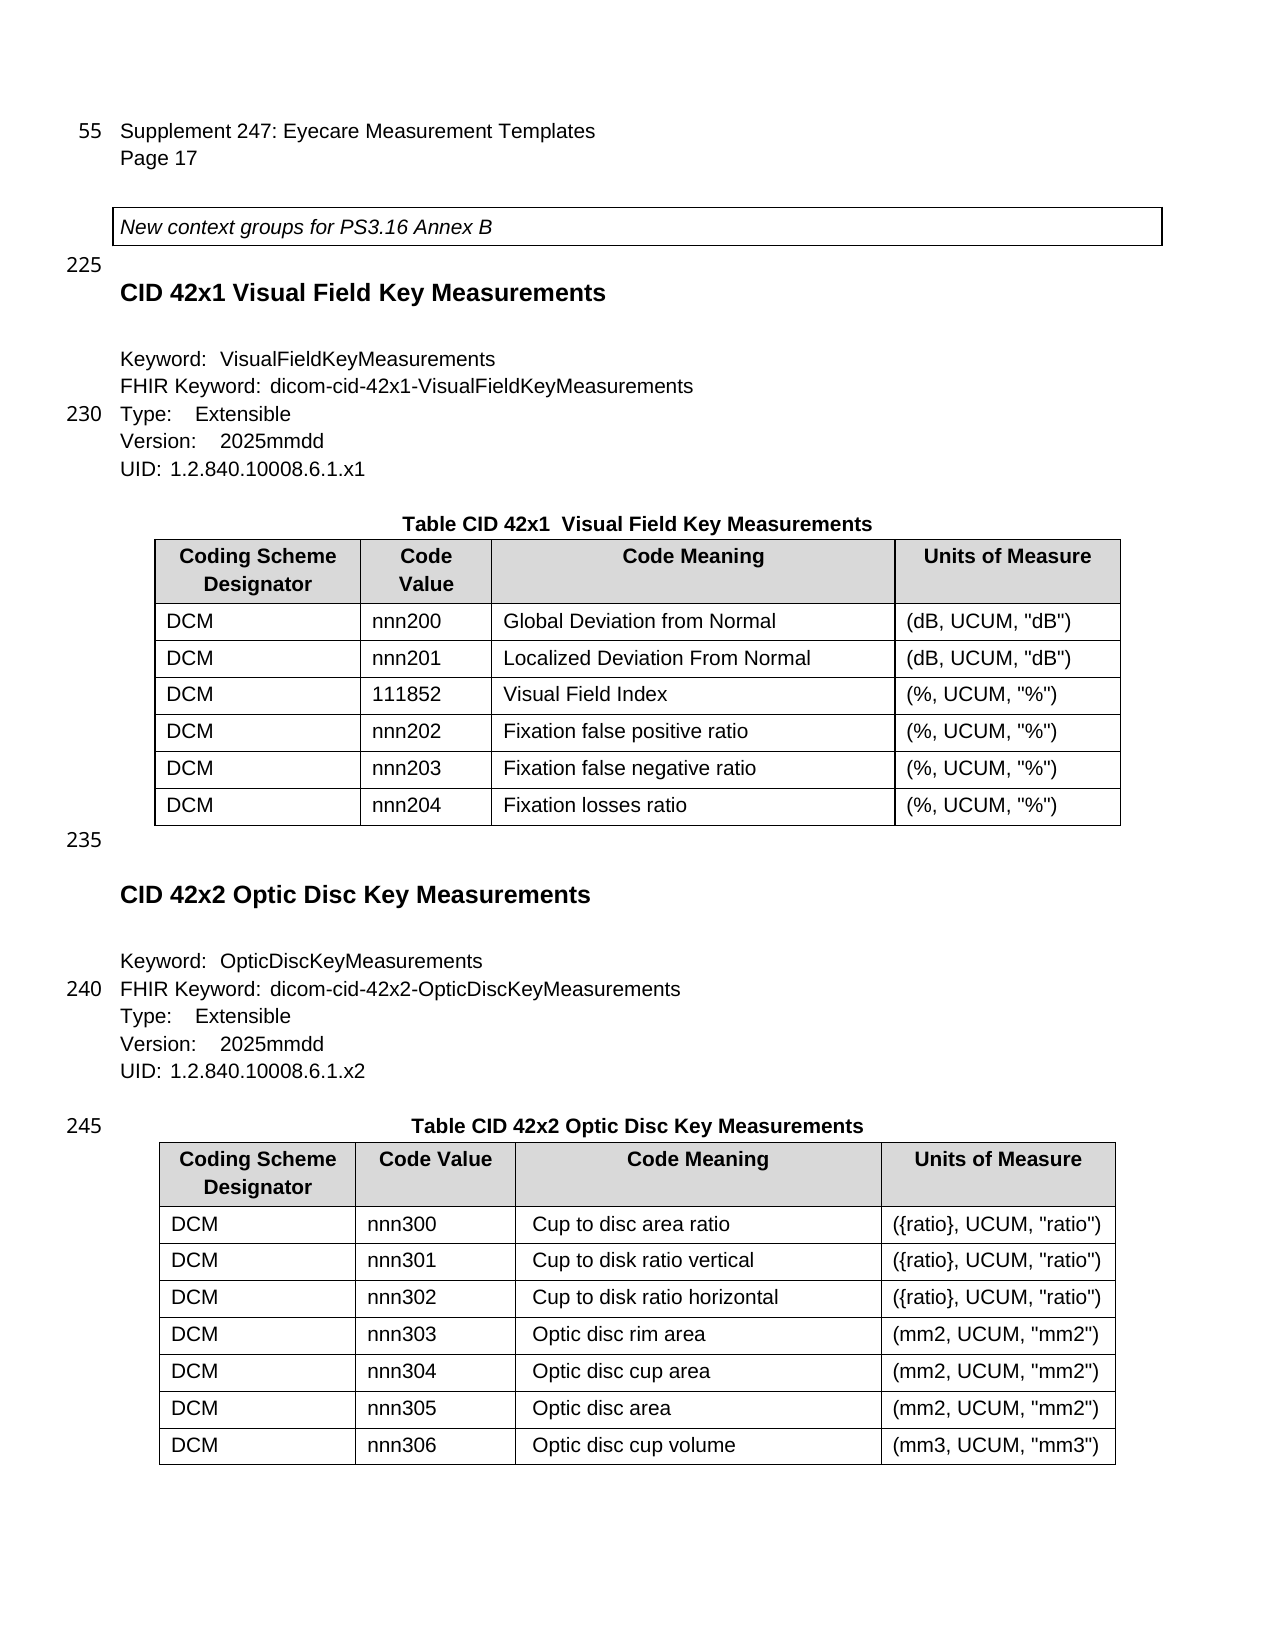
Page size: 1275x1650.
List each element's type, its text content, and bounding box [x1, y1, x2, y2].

table_cell Optic disc rim area [516, 1318, 881, 1354]
table_cell (%, UCUM, "%") [896, 678, 1120, 714]
text Keyword: VisualFieldKeyMeasurements [120, 346, 1155, 370]
table_cell (mm3, UCUM, "mm3") [882, 1429, 1115, 1464]
text FHIR Keyword: dicom-cid-42x1-VisualFieldKeyMeasurements [120, 374, 1155, 398]
table_cell DCM [160, 1355, 355, 1391]
table_cell Visual Field Index [492, 678, 894, 714]
table_cell (%, UCUM, "%") [896, 789, 1120, 824]
table_cell DCM [156, 752, 360, 788]
text UID: 1.2.840.10008.6.1.x1 [120, 456, 1155, 480]
table_cell nnn300 [356, 1207, 515, 1243]
table_cell (mm2, UCUM, "mm2") [882, 1392, 1115, 1427]
text Table CID 42x2 Optic Disc Key Measurements [120, 1114, 1155, 1138]
table_cell Optic disc cup area [516, 1355, 881, 1391]
table_cell nnn200 [361, 604, 491, 640]
table_header Units of Measure [882, 1143, 1115, 1206]
table_cell nnn303 [356, 1318, 515, 1354]
table_cell (dB, UCUM, "dB") [896, 641, 1120, 677]
text Version: 2025mmdd [120, 1032, 1155, 1056]
table_cell ({ratio}, UCUM, "ratio") [882, 1244, 1115, 1280]
table_cell DCM [160, 1429, 355, 1464]
table_cell nnn204 [361, 789, 491, 824]
table_cell nnn306 [356, 1429, 515, 1464]
table_cell Fixation losses ratio [492, 789, 894, 824]
text Type: Extensible [120, 1004, 1155, 1028]
table_cell ({ratio}, UCUM, "ratio") [882, 1207, 1115, 1243]
text Type: Extensible [120, 401, 1155, 425]
table_cell (dB, UCUM, "dB") [896, 604, 1120, 640]
text Table CID 42x1 Visual Field Key Measurements [120, 511, 1155, 535]
table_header Units of Measure [896, 540, 1120, 603]
table_cell (%, UCUM, "%") [896, 752, 1120, 788]
text UID: 1.2.840.10008.6.1.x2 [120, 1059, 1155, 1083]
table_cell nnn202 [361, 715, 491, 751]
table_cell (mm2, UCUM, "mm2") [882, 1355, 1115, 1391]
table_header Coding Scheme Designator [160, 1143, 355, 1206]
table_cell nnn201 [361, 641, 491, 677]
text Keyword: OpticDiscKeyMeasurements [120, 949, 1155, 973]
table_cell Fixation false positive ratio [492, 715, 894, 751]
table_cell (mm2, UCUM, "mm2") [882, 1318, 1115, 1354]
table_cell DCM [156, 641, 360, 677]
table_cell Cup to disk ratio vertical [516, 1244, 881, 1280]
table_cell DCM [160, 1207, 355, 1243]
table_cell DCM [160, 1281, 355, 1317]
table_cell (%, UCUM, "%") [896, 715, 1120, 751]
subtitle CID 42x2 Optic Disc Key Measurements [120, 881, 1155, 909]
text Version: 2025mmdd [120, 429, 1155, 453]
table_cell Global Deviation from Normal [492, 604, 894, 640]
table_cell DCM [156, 678, 360, 714]
table_cell Fixation false negative ratio [492, 752, 894, 788]
table_cell DCM [160, 1244, 355, 1280]
table_header Code Value [356, 1143, 515, 1206]
text FHIR Keyword: dicom-cid-42x2-OpticDiscKeyMeasurements [120, 977, 1155, 1001]
table_cell nnn304 [356, 1355, 515, 1391]
subtitle CID 42x1 Visual Field Key Measurements [120, 277, 1155, 306]
table_cell Optic disc area [516, 1392, 881, 1427]
table_header Coding Scheme Designator [156, 540, 360, 603]
table_cell nnn301 [356, 1244, 515, 1280]
table_cell nnn302 [356, 1281, 515, 1317]
table_cell DCM [156, 789, 360, 824]
table_cell nnn305 [356, 1392, 515, 1427]
table_cell Cup to disc area ratio [516, 1207, 881, 1243]
table_cell DCM [156, 604, 360, 640]
text New context groups for PS3.16 Annex B [114, 208, 1161, 245]
table_cell DCM [156, 715, 360, 751]
table_cell DCM [160, 1392, 355, 1427]
table_header Code Meaning [516, 1143, 881, 1206]
table_header Code Meaning [492, 540, 894, 603]
table_cell Localized Deviation From Normal [492, 641, 894, 677]
table_cell 111852 [361, 678, 491, 714]
table_cell Cup to disk ratio horizontal [516, 1281, 881, 1317]
table_header Code Value [361, 540, 491, 603]
table_cell DCM [160, 1318, 355, 1354]
table_cell Optic disc cup volume [516, 1429, 881, 1464]
table_cell nnn203 [361, 752, 491, 788]
table_cell ({ratio}, UCUM, "ratio") [882, 1281, 1115, 1317]
